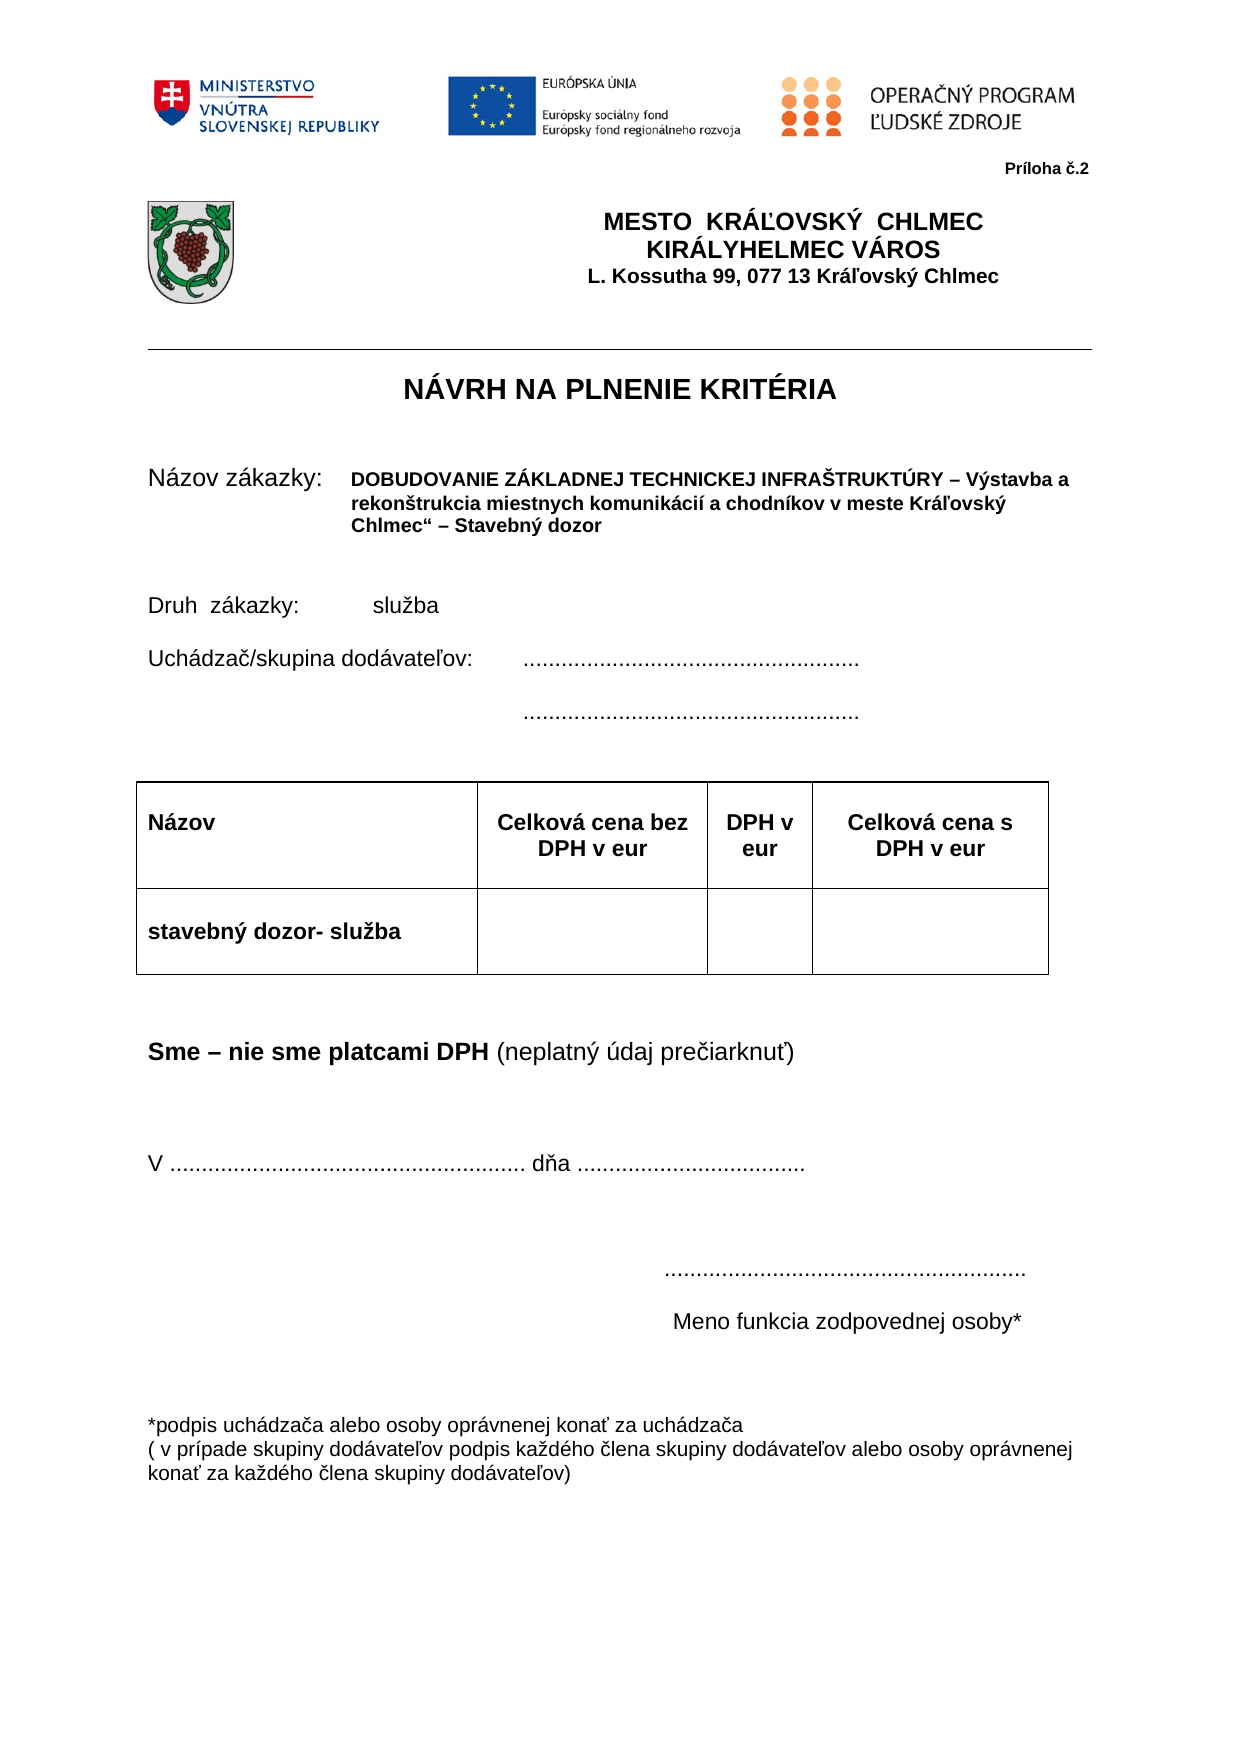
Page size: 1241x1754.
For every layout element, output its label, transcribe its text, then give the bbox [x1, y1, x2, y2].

table_header Celková cena s DPH v eur [813, 783, 1048, 888]
text rekonštrukcia miestnych komunikácií a chodníkov v meste Kráľovský [148, 492, 1092, 514]
text V ........................................................ dňa .................................... [148, 1150, 1092, 1176]
table_header Názov [137, 783, 477, 888]
text Názov zákazky: DOBUDOVANIE ZÁKLADNEJ TECHNICKEJ INFRAŠTRUKTÚRY – Výstavba a [148, 463, 1092, 492]
text Chlmec“ – Stavebný dozor [148, 514, 1092, 537]
text ......................................................... [664, 1255, 1092, 1281]
text Meno funkcia zodpovednej osoby* [223, 1308, 1092, 1334]
text Uchádzač/skupina dodávateľov: ..................................................... [148, 645, 1092, 671]
text Sme – nie sme platcami DPH (neplatný údaj prečiarknuť) [148, 1037, 1092, 1066]
table_cell stavebný dozor- služba [137, 889, 477, 974]
text ..................................................... [148, 698, 1092, 724]
text NÁVRH NA PLNENIE KRITÉRIA [148, 372, 1092, 405]
table_cell [813, 889, 1048, 974]
table_header DPH v eur [708, 783, 812, 888]
picture [147, 201, 234, 304]
text *podpis uchádzača alebo osoby oprávnenej konať za uchádzača [148, 1413, 1092, 1437]
table_cell [708, 889, 812, 974]
text ( v prípade skupiny dodávateľov podpis každého člena skupiny dodávateľov alebo osoby oprávnenej konať za každého člena skupiny dodávateľov) [148, 1437, 1092, 1485]
table_cell [478, 889, 707, 974]
text Druh zákazky: služba [148, 592, 1092, 618]
picture [147, 73, 1093, 140]
